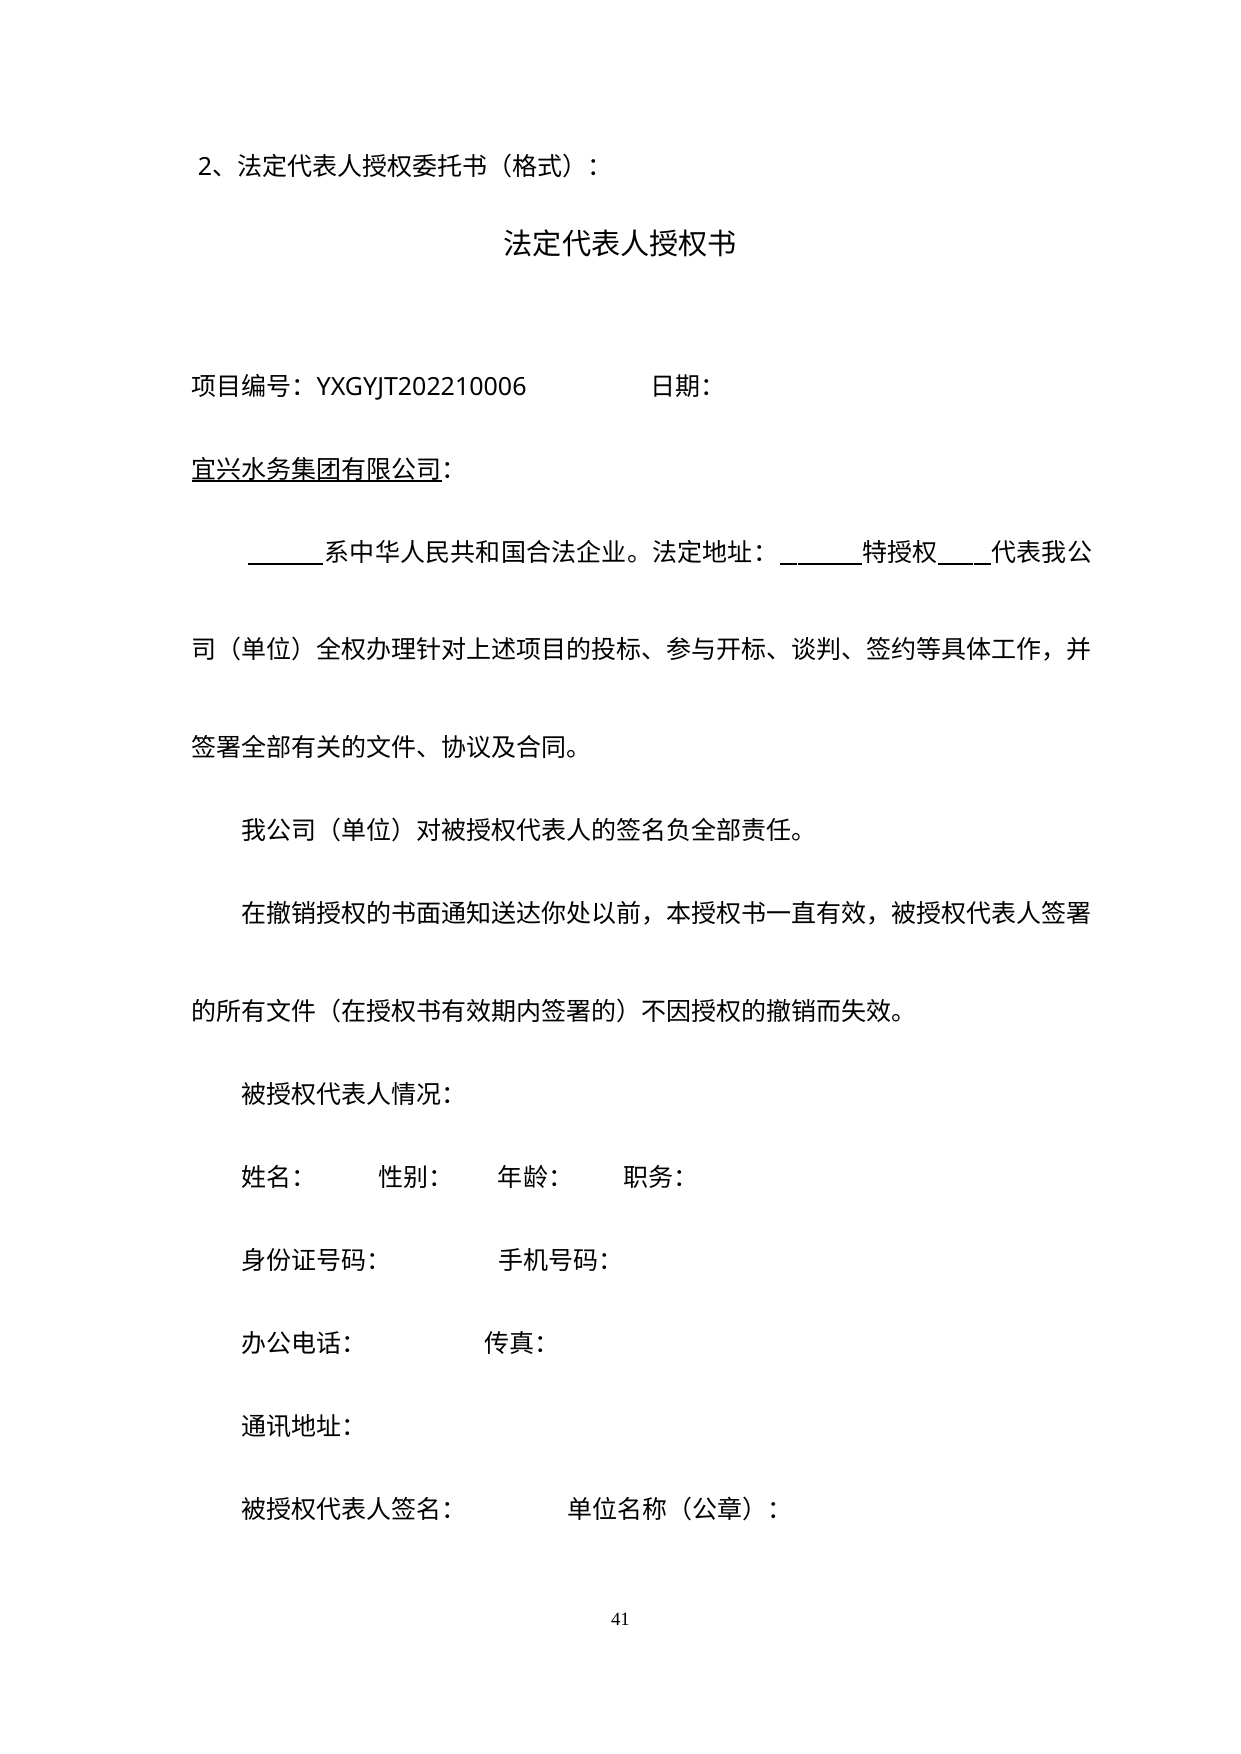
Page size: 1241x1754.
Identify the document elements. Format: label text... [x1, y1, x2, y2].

text 通讯地址： [191, 1392, 1092, 1457]
text 被授权代表人情况： [191, 1060, 1092, 1125]
text 被授权代表人签名： 单位名称（公章）： [191, 1475, 1092, 1540]
text 法定代表人授权书 [148, 209, 1092, 274]
text 办公电话： 传真： [191, 1309, 1092, 1374]
text 2、法定代表人授权委托书（格式）： [148, 132, 1092, 197]
text 姓名： 性别： 年龄： 职务： [191, 1143, 1092, 1208]
text 项目编号：YXGYJT202210006 日期： [191, 352, 1092, 417]
text 我公司（单位）对被授权代表人的签名负全部责任。 [191, 796, 1092, 861]
text 系中华人民共和国合法企业。法定地址： 特授权 代表我公司（单位）全权办理针对上述项目的投标、参与开标、谈判、签约等具体工作，并签署全部有关的文件、协议及合同。 [191, 518, 1092, 778]
text 宜兴水务集团有限公司： [191, 435, 1092, 500]
text 身份证号码： 手机号码： [191, 1226, 1092, 1291]
text 在撤销授权的书面通知送达你处以前，本授权书一直有效，被授权代表人签署的所有文件（在授权书有效期内签署的）不因授权的撤销而失效。 [191, 879, 1092, 1042]
